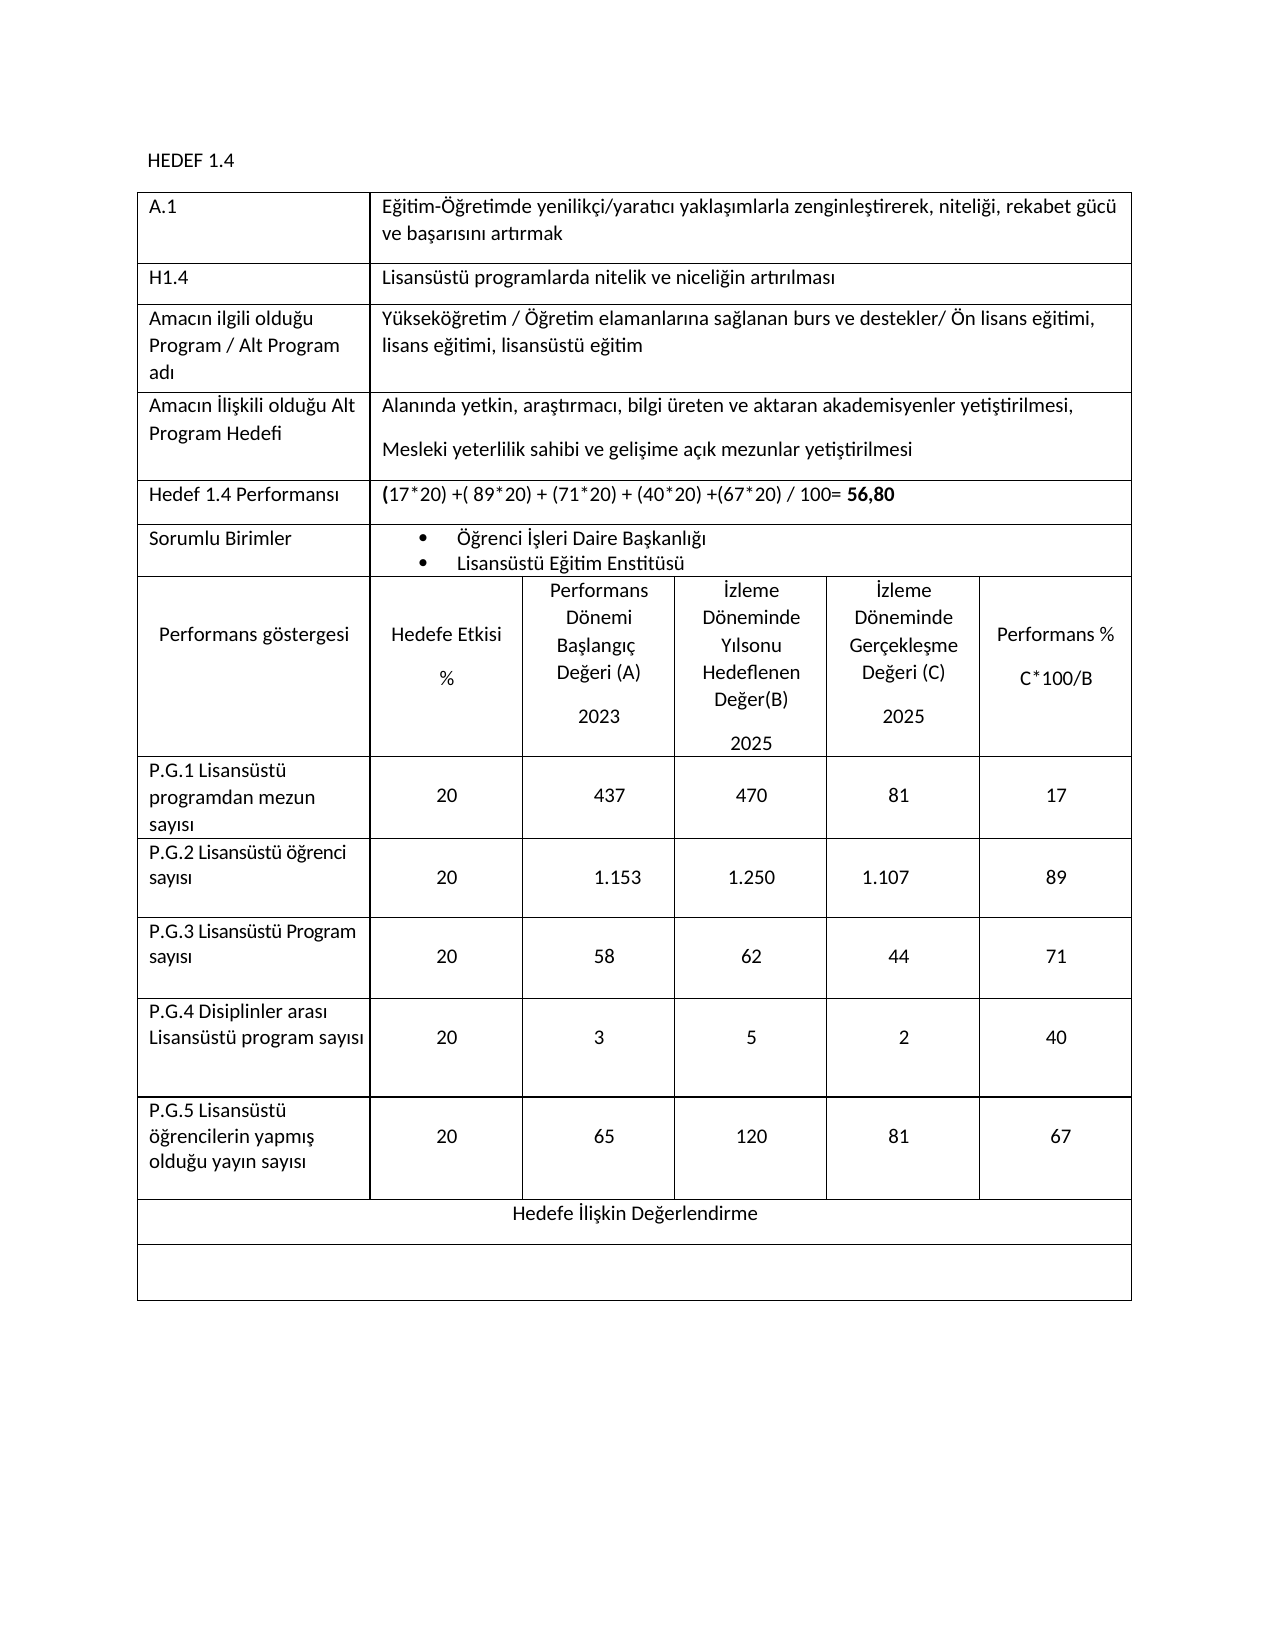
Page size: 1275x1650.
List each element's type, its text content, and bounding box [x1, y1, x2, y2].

table_cell 81 [827, 757, 979, 838]
table_header Eğitim-Öğretimde yenilikçi/yaratıcı yaklaşımlarla zenginleştirerek, niteliği, rekabet gücü ve başarısını artırmak [371, 193, 1131, 263]
table_cell P.G.4 Disiplinler arası Lisansüstü program sayısı [138, 999, 369, 1096]
table_cell 120 [675, 1098, 826, 1199]
table_cell 20 [371, 839, 522, 917]
table_cell Yükseköğretim / Öğretim elamanlarına sağlanan burs ve destekler/ Ön lisans eğitimi, lisans eğitimi, lisansüstü eğitim [371, 305, 1131, 392]
table_cell Sorumlu Birimler [138, 525, 369, 576]
table_cell P.G.2 Lisansüstü öğrenci sayısı [138, 839, 369, 917]
table_cell 81 [827, 1098, 979, 1199]
table_cell 20 [371, 757, 522, 838]
table_cell 1.250 [675, 839, 826, 917]
table_cell 437 [523, 757, 674, 838]
table_cell Hedef 1.4 Performansı [138, 481, 369, 524]
table_cell İzleme Döneminde Yılsonu Hedeflenen Değer(B) 2025 [675, 577, 826, 756]
table_cell 2 [827, 999, 979, 1096]
table_cell Hedefe Etkisi % [371, 577, 522, 756]
table_cell Alanında yetkin, araştırmacı, bilgi üreten ve aktaran akademisyenler yetiştirilmesi, Mesleki yeterlilik sahibi ve gelişime açık mezunlar yetiştirilmesi [371, 393, 1131, 480]
table_cell 470 [675, 757, 826, 838]
table_cell Hedefe İlişkin Değerlendirme [138, 1200, 1131, 1243]
table_cell 20 [371, 1098, 522, 1199]
table_cell 5 [675, 999, 826, 1096]
table_cell 65 [523, 1098, 674, 1199]
table_cell H1.4 [138, 264, 369, 304]
table_cell 17 [980, 757, 1131, 838]
table_cell 20 [371, 999, 522, 1096]
table_cell Amacın ilgili olduğu Program / Alt Program adı [138, 305, 369, 392]
table_cell 1.153 [523, 839, 674, 917]
table_cell 58 [523, 918, 674, 997]
table_cell 89 [980, 839, 1131, 917]
table_cell 67 [980, 1098, 1131, 1199]
table_cell P.G.1 Lisansüstü programdan mezun sayısı [138, 757, 369, 838]
table_cell [138, 1245, 1131, 1300]
text HEDEF 1.4 [147, 147, 1194, 173]
table_cell Performans Dönemi Başlangıç Değeri (A) 2023 [523, 577, 674, 756]
table_header A.1 [138, 193, 369, 263]
table_cell (17*20) +( 89*20) + (71*20) + (40*20) +(67*20) / 100= 56,80 [371, 481, 1131, 524]
table_cell Lisansüstü programlarda nitelik ve niceliğin artırılması [371, 264, 1131, 304]
table_cell 40 [980, 999, 1131, 1096]
table_cell 44 [827, 918, 979, 997]
table_cell Performans % C*100/B [980, 577, 1131, 756]
table_cell 62 [675, 918, 826, 997]
table_cell 1.107 [827, 839, 979, 917]
table_cell P.G.3 Lisansüstü Program sayısı [138, 918, 369, 997]
table_cell 20 [371, 918, 522, 997]
table_cell 71 [980, 918, 1131, 997]
table_cell Amacın İlişkili olduğu Alt Program Hedefi [138, 393, 369, 480]
table_cell Öğrenci İşleri Daire Başkanlığı Lisansüstü Eğitim Enstitüsü [371, 525, 1131, 576]
table_cell 3 [523, 999, 674, 1096]
table_cell Performans göstergesi [138, 577, 369, 756]
table_cell İzleme Döneminde Gerçekleşme Değeri (C) 2025 [827, 577, 979, 756]
table_cell P.G.5 Lisansüstü öğrencilerin yapmış olduğu yayın sayısı [138, 1098, 369, 1199]
